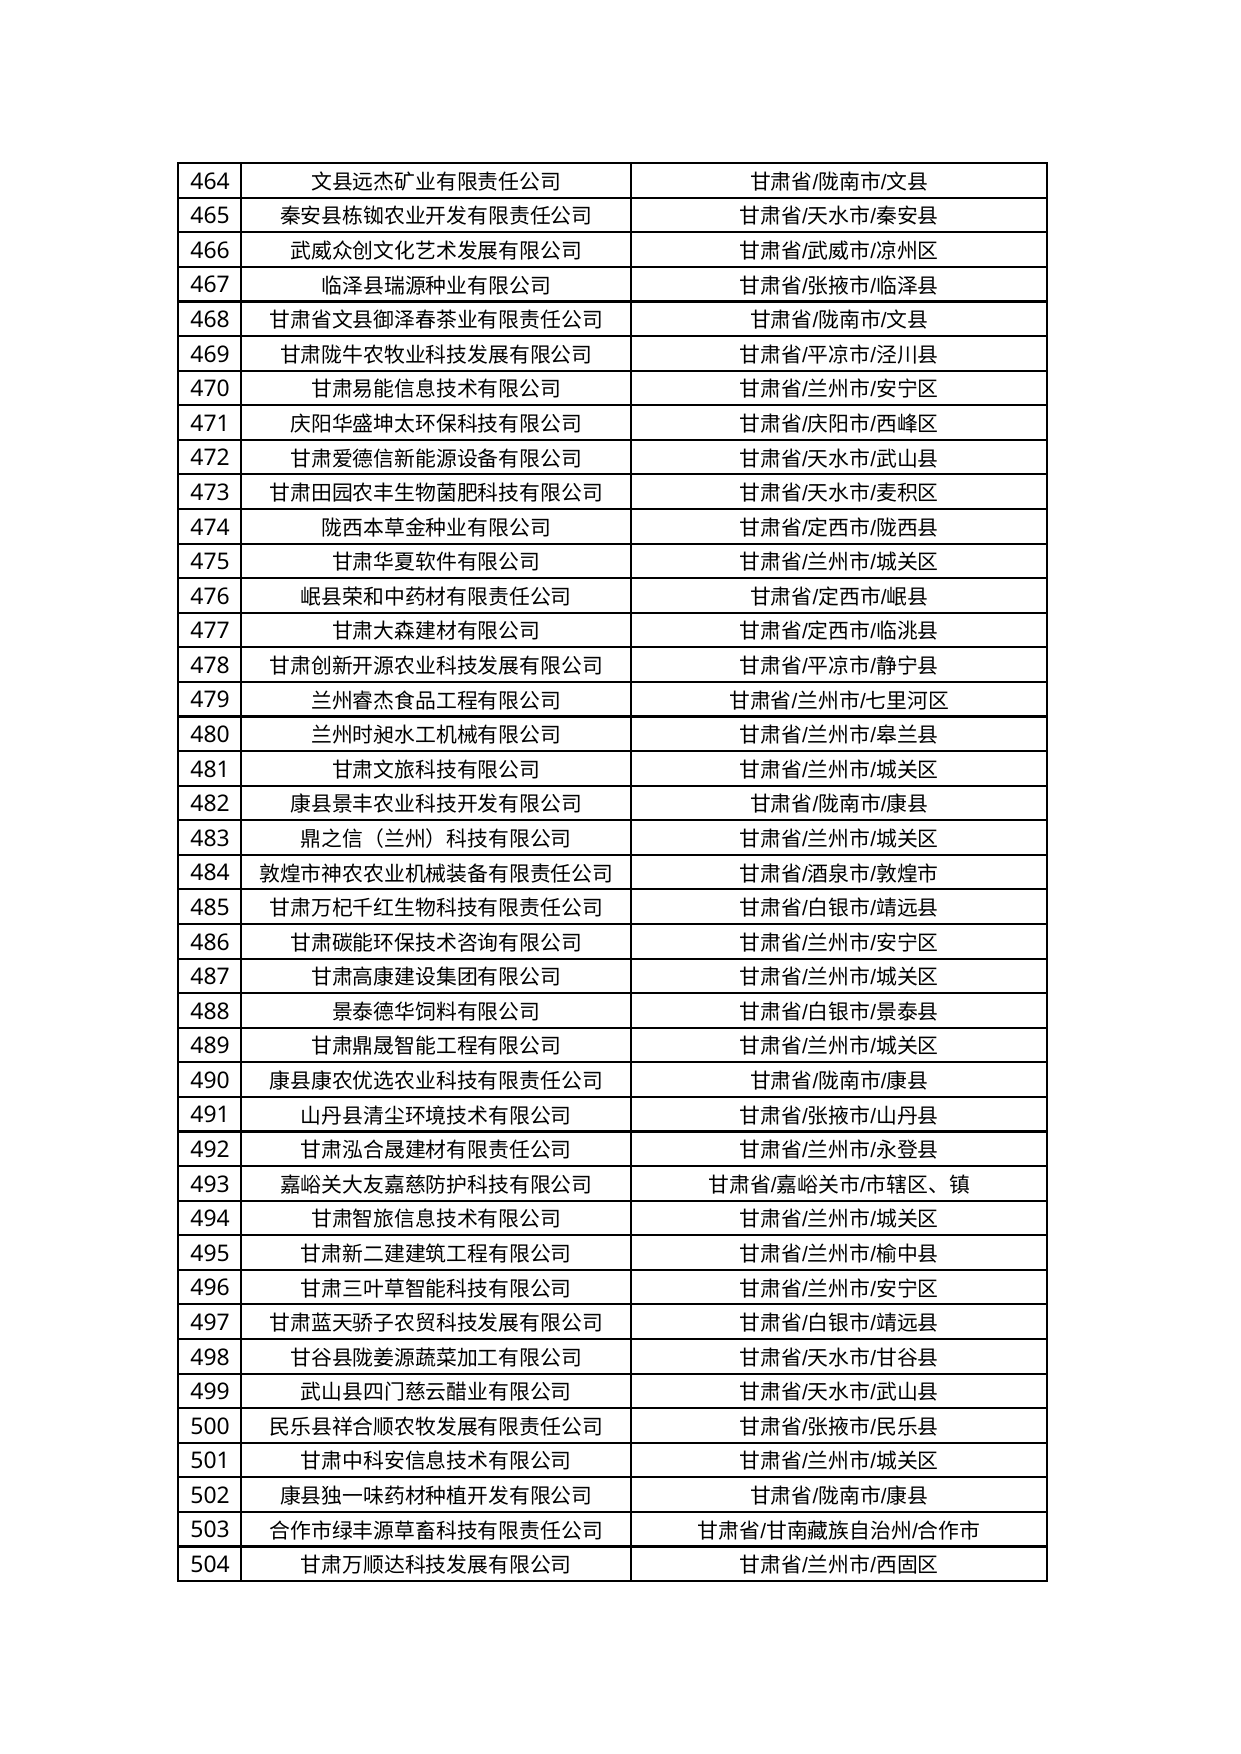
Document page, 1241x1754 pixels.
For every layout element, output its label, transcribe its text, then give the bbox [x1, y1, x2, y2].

table_cell 甘肃省/天水市/秦安县 [632, 199, 1046, 231]
table_cell 甘肃爱德信新能源设备有限公司 [242, 441, 630, 473]
table_cell 490 [179, 1063, 240, 1096]
table_cell 康县景丰农业科技开发有限公司 [242, 787, 630, 819]
table_cell 471 [179, 406, 240, 439]
table_cell 甘肃省/天水市/武山县 [632, 441, 1046, 473]
table_cell 甘肃省/兰州市/安宁区 [632, 925, 1046, 957]
table_cell 甘肃省/张掖市/山丹县 [632, 1098, 1046, 1130]
table_cell 甘肃省/陇南市/文县 [632, 164, 1046, 197]
table_cell 甘肃省/兰州市/城关区 [632, 1444, 1046, 1476]
table_cell 468 [179, 303, 240, 335]
table_cell 499 [179, 1375, 240, 1407]
table_cell 甘肃省/陇南市/康县 [632, 1063, 1046, 1096]
table_cell 甘肃大森建材有限公司 [242, 614, 630, 646]
table_cell 文县远杰矿业有限责任公司 [242, 164, 630, 197]
table_cell 武威众创文化艺术发展有限公司 [242, 233, 630, 266]
table_cell 景泰德华饲料有限公司 [242, 994, 630, 1027]
table_cell 甘肃高康建设集团有限公司 [242, 960, 630, 992]
table_cell 500 [179, 1409, 240, 1442]
table_cell 嘉峪关大友嘉慈防护科技有限公司 [242, 1167, 630, 1199]
table_cell 武山县四门慈云醋业有限公司 [242, 1375, 630, 1407]
table_cell 498 [179, 1340, 240, 1372]
table_cell 敦煌市神农农业机械装备有限责任公司 [242, 856, 630, 888]
table_cell 465 [179, 199, 240, 231]
table_cell 甘肃省/兰州市/城关区 [632, 960, 1046, 992]
table_cell 甘肃陇牛农牧业科技发展有限公司 [242, 337, 630, 369]
table_cell 甘肃省/嘉峪关市/市辖区、镇 [632, 1167, 1046, 1199]
table_cell 甘肃省/天水市/武山县 [632, 1375, 1046, 1407]
table_cell 496 [179, 1271, 240, 1303]
table_cell 甘肃省/兰州市/皋兰县 [632, 718, 1046, 750]
table_cell 469 [179, 337, 240, 369]
table_cell 464 [179, 164, 240, 197]
table_cell 502 [179, 1478, 240, 1511]
table_cell 甘肃省/兰州市/安宁区 [632, 1271, 1046, 1303]
table_cell 473 [179, 475, 240, 508]
table_cell 甘肃省/兰州市/西固区 [632, 1548, 1046, 1580]
table_cell 兰州睿杰食品工程有限公司 [242, 683, 630, 715]
table_cell 甘肃三叶草智能科技有限公司 [242, 1271, 630, 1303]
table_cell 483 [179, 821, 240, 854]
table_cell 鼎之信（兰州）科技有限公司 [242, 821, 630, 854]
table_cell 甘肃省/白银市/靖远县 [632, 1305, 1046, 1338]
table_cell 甘肃省/张掖市/临泽县 [632, 268, 1046, 300]
table_cell 495 [179, 1236, 240, 1269]
table_cell 甘肃新二建建筑工程有限公司 [242, 1236, 630, 1269]
table_cell 甘肃省/兰州市/城关区 [632, 821, 1046, 854]
table_cell 497 [179, 1305, 240, 1338]
table_cell 合作市绿丰源草畜科技有限责任公司 [242, 1513, 630, 1545]
table_cell 临泽县瑞源种业有限公司 [242, 268, 630, 300]
table_cell 甘肃中科安信息技术有限公司 [242, 1444, 630, 1476]
table_cell 康县独一味药材种植开发有限公司 [242, 1478, 630, 1511]
table_cell 甘肃田园农丰生物菌肥科技有限公司 [242, 475, 630, 508]
table_cell 甘肃鼎晟智能工程有限公司 [242, 1029, 630, 1061]
table_cell 486 [179, 925, 240, 957]
table_cell 甘肃省/陇南市/文县 [632, 303, 1046, 335]
table_cell 庆阳华盛坤太环保科技有限公司 [242, 406, 630, 439]
table_cell 甘肃省/兰州市/永登县 [632, 1133, 1046, 1165]
table_cell 甘肃省/兰州市/城关区 [632, 1029, 1046, 1061]
table_cell 甘肃省/庆阳市/西峰区 [632, 406, 1046, 439]
table_cell 甘肃碳能环保技术咨询有限公司 [242, 925, 630, 957]
table_cell 甘肃省/兰州市/城关区 [632, 545, 1046, 577]
table_cell 甘肃省/白银市/景泰县 [632, 994, 1046, 1027]
table_cell 甘肃文旅科技有限公司 [242, 752, 630, 784]
table_cell 466 [179, 233, 240, 266]
table_cell 甘肃省/平凉市/静宁县 [632, 648, 1046, 681]
table_cell 487 [179, 960, 240, 992]
table_cell 甘肃省文县御泽春茶业有限责任公司 [242, 303, 630, 335]
table_cell 481 [179, 752, 240, 784]
table_cell 甘谷县陇姜源蔬菜加工有限公司 [242, 1340, 630, 1372]
table_cell 甘肃省/兰州市/七里河区 [632, 683, 1046, 715]
table_cell 472 [179, 441, 240, 473]
table_cell 岷县荣和中药材有限责任公司 [242, 579, 630, 612]
table_cell 甘肃智旅信息技术有限公司 [242, 1202, 630, 1234]
table_cell 甘肃省/天水市/甘谷县 [632, 1340, 1046, 1372]
table_cell 493 [179, 1167, 240, 1199]
table_cell 480 [179, 718, 240, 750]
table_cell 甘肃省/定西市/临洮县 [632, 614, 1046, 646]
table_cell 489 [179, 1029, 240, 1061]
table_cell 甘肃省/平凉市/泾川县 [632, 337, 1046, 369]
table_cell 山丹县清尘环境技术有限公司 [242, 1098, 630, 1130]
table_cell 491 [179, 1098, 240, 1130]
table_cell 甘肃省/白银市/靖远县 [632, 890, 1046, 923]
table_cell 甘肃省/兰州市/城关区 [632, 1202, 1046, 1234]
table_cell 478 [179, 648, 240, 681]
table_cell 甘肃万顺达科技发展有限公司 [242, 1548, 630, 1580]
table_cell 甘肃省/定西市/陇西县 [632, 510, 1046, 542]
table_cell 甘肃省/兰州市/城关区 [632, 752, 1046, 784]
table_cell 甘肃省/甘南藏族自治州/合作市 [632, 1513, 1046, 1545]
table_cell 甘肃泓合晟建材有限责任公司 [242, 1133, 630, 1165]
table_cell 476 [179, 579, 240, 612]
table_cell 甘肃省/定西市/岷县 [632, 579, 1046, 612]
table_cell 甘肃省/酒泉市/敦煌市 [632, 856, 1046, 888]
table_cell 甘肃省/张掖市/民乐县 [632, 1409, 1046, 1442]
table_cell 477 [179, 614, 240, 646]
table_cell 474 [179, 510, 240, 542]
table_cell 494 [179, 1202, 240, 1234]
table_cell 甘肃省/兰州市/安宁区 [632, 372, 1046, 404]
table_cell 甘肃易能信息技术有限公司 [242, 372, 630, 404]
table_cell 甘肃省/兰州市/榆中县 [632, 1236, 1046, 1269]
table_cell 488 [179, 994, 240, 1027]
table_cell 兰州时昶水工机械有限公司 [242, 718, 630, 750]
table_cell 甘肃省/陇南市/康县 [632, 787, 1046, 819]
table_cell 甘肃创新开源农业科技发展有限公司 [242, 648, 630, 681]
table_cell 康县康农优选农业科技有限责任公司 [242, 1063, 630, 1096]
table_cell 467 [179, 268, 240, 300]
table_cell 甘肃省/天水市/麦积区 [632, 475, 1046, 508]
table_cell 甘肃蓝天骄子农贸科技发展有限公司 [242, 1305, 630, 1338]
table_cell 482 [179, 787, 240, 819]
table_cell 492 [179, 1133, 240, 1165]
table_cell 485 [179, 890, 240, 923]
table_cell 陇西本草金种业有限公司 [242, 510, 630, 542]
table_cell 甘肃万杞千红生物科技有限责任公司 [242, 890, 630, 923]
table_cell 501 [179, 1444, 240, 1476]
table_cell 484 [179, 856, 240, 888]
table_cell 甘肃省/武威市/凉州区 [632, 233, 1046, 266]
table_cell 503 [179, 1513, 240, 1545]
table_cell 475 [179, 545, 240, 577]
table_cell 470 [179, 372, 240, 404]
table_cell 甘肃华夏软件有限公司 [242, 545, 630, 577]
table_cell 秦安县栋铷农业开发有限责任公司 [242, 199, 630, 231]
table_cell 504 [179, 1548, 240, 1580]
table_cell 479 [179, 683, 240, 715]
table_cell 民乐县祥合顺农牧发展有限责任公司 [242, 1409, 630, 1442]
table_cell 甘肃省/陇南市/康县 [632, 1478, 1046, 1511]
